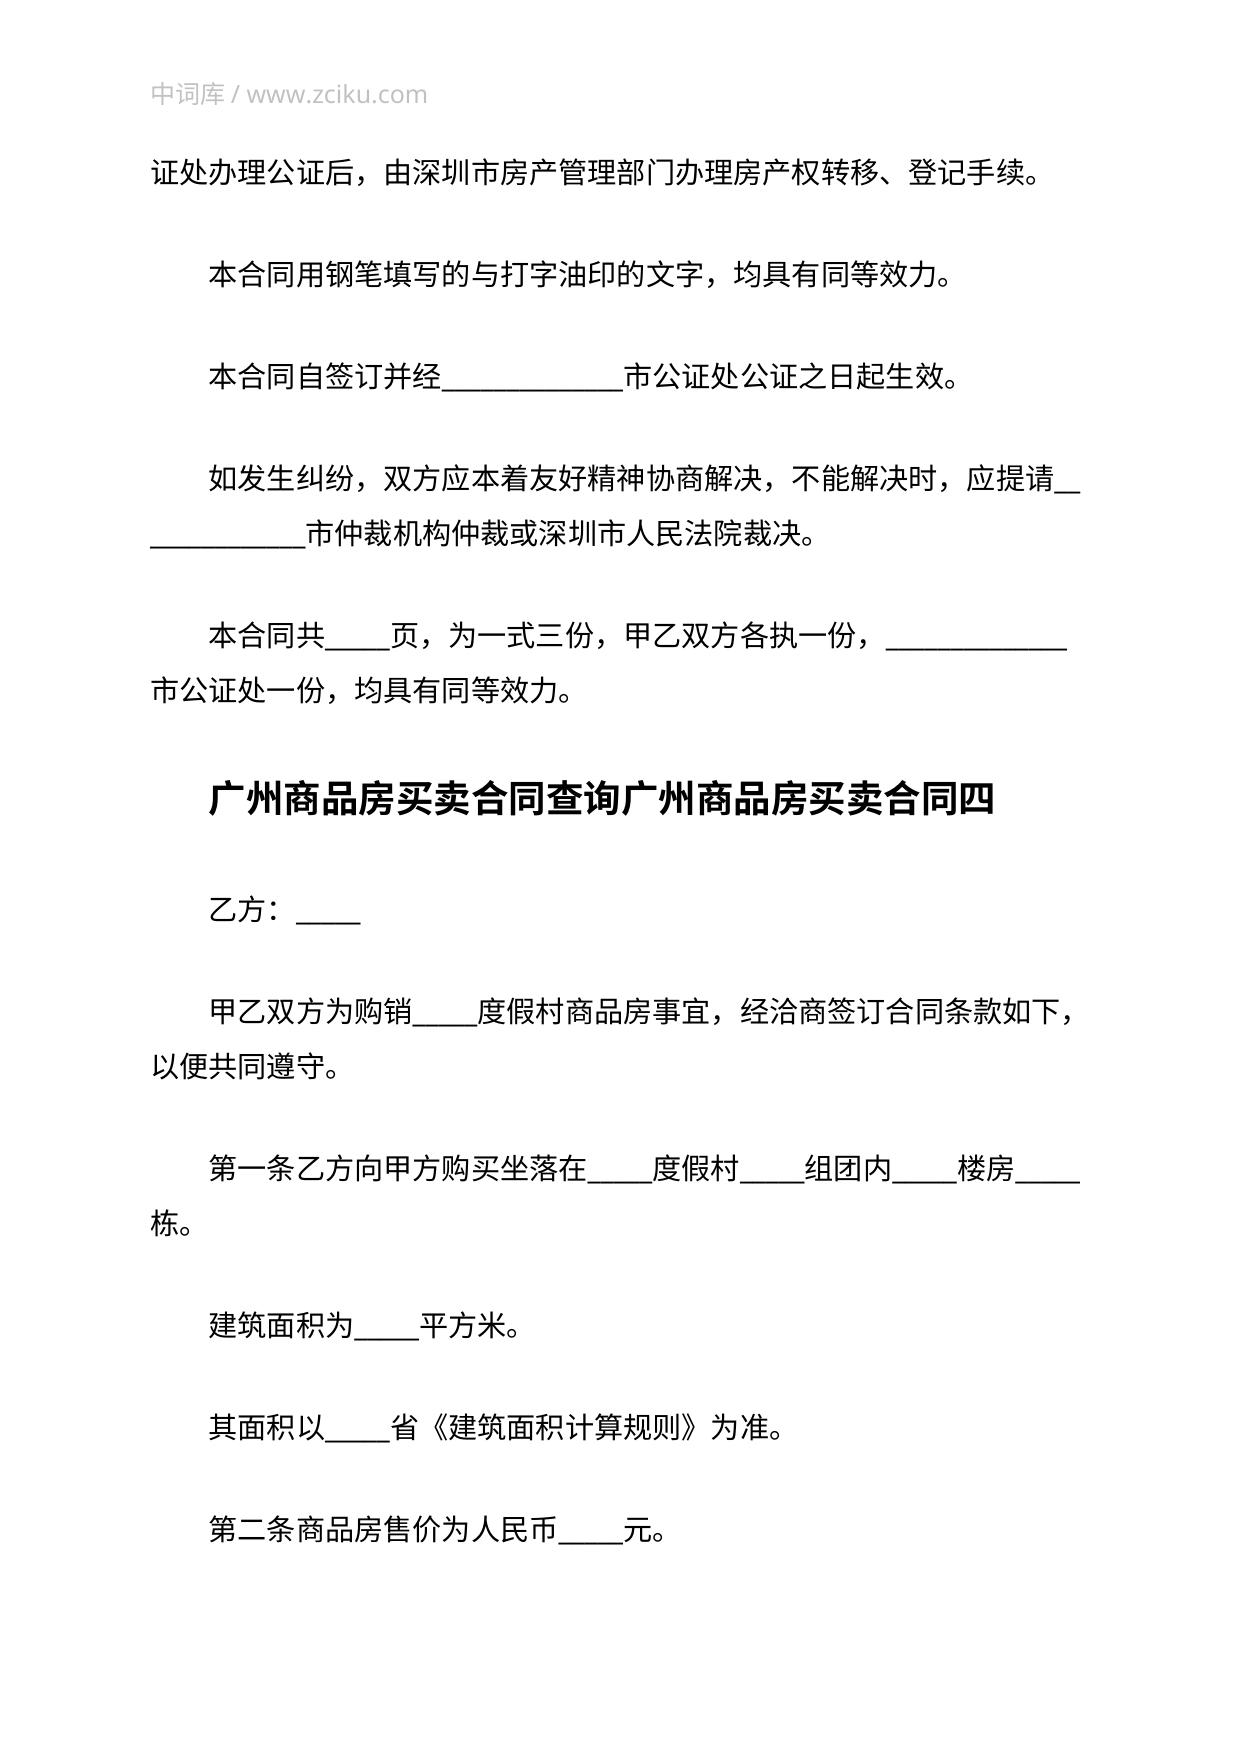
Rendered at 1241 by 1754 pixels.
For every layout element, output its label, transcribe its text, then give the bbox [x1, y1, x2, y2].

text 第一条乙方向甲方购买坐落在_____度假村_____组团内_____楼房_____栋。 [150, 1145, 1090, 1243]
text 甲乙双方为购销_____度假村商品房事宜，经洽商签订合同条款如下，以便共同遵守。 [150, 989, 1090, 1086]
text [150, 150, 1090, 192]
text 第二条商品房售价为人民币_____元。 [150, 1506, 1090, 1548]
text 本合同自签订并经______________市公证处公证之日起生效。 [150, 353, 1090, 396]
text 建筑面积为_____平方米。 [150, 1302, 1090, 1344]
text 本合同用钢笔填写的与打字油印的文字，均具有同等效力。 [150, 252, 1090, 294]
text 广州商品房买卖合同查询广州商品房买卖合同四 [150, 769, 1090, 823]
text 乙方：_____ [150, 887, 1090, 929]
text 其面积以_____省《建筑面积计算规则》为准。 [150, 1404, 1090, 1447]
text 如发生纠纷，双方应本着友好精神协商解决，不能解决时，应提请______________市仲裁机构仲裁或深圳市人民法院裁决。 [150, 456, 1090, 553]
text 本合同共_____页，为一式三份，甲乙双方各执一份，______________市公证处一份，均具有同等效力。 [150, 612, 1090, 710]
